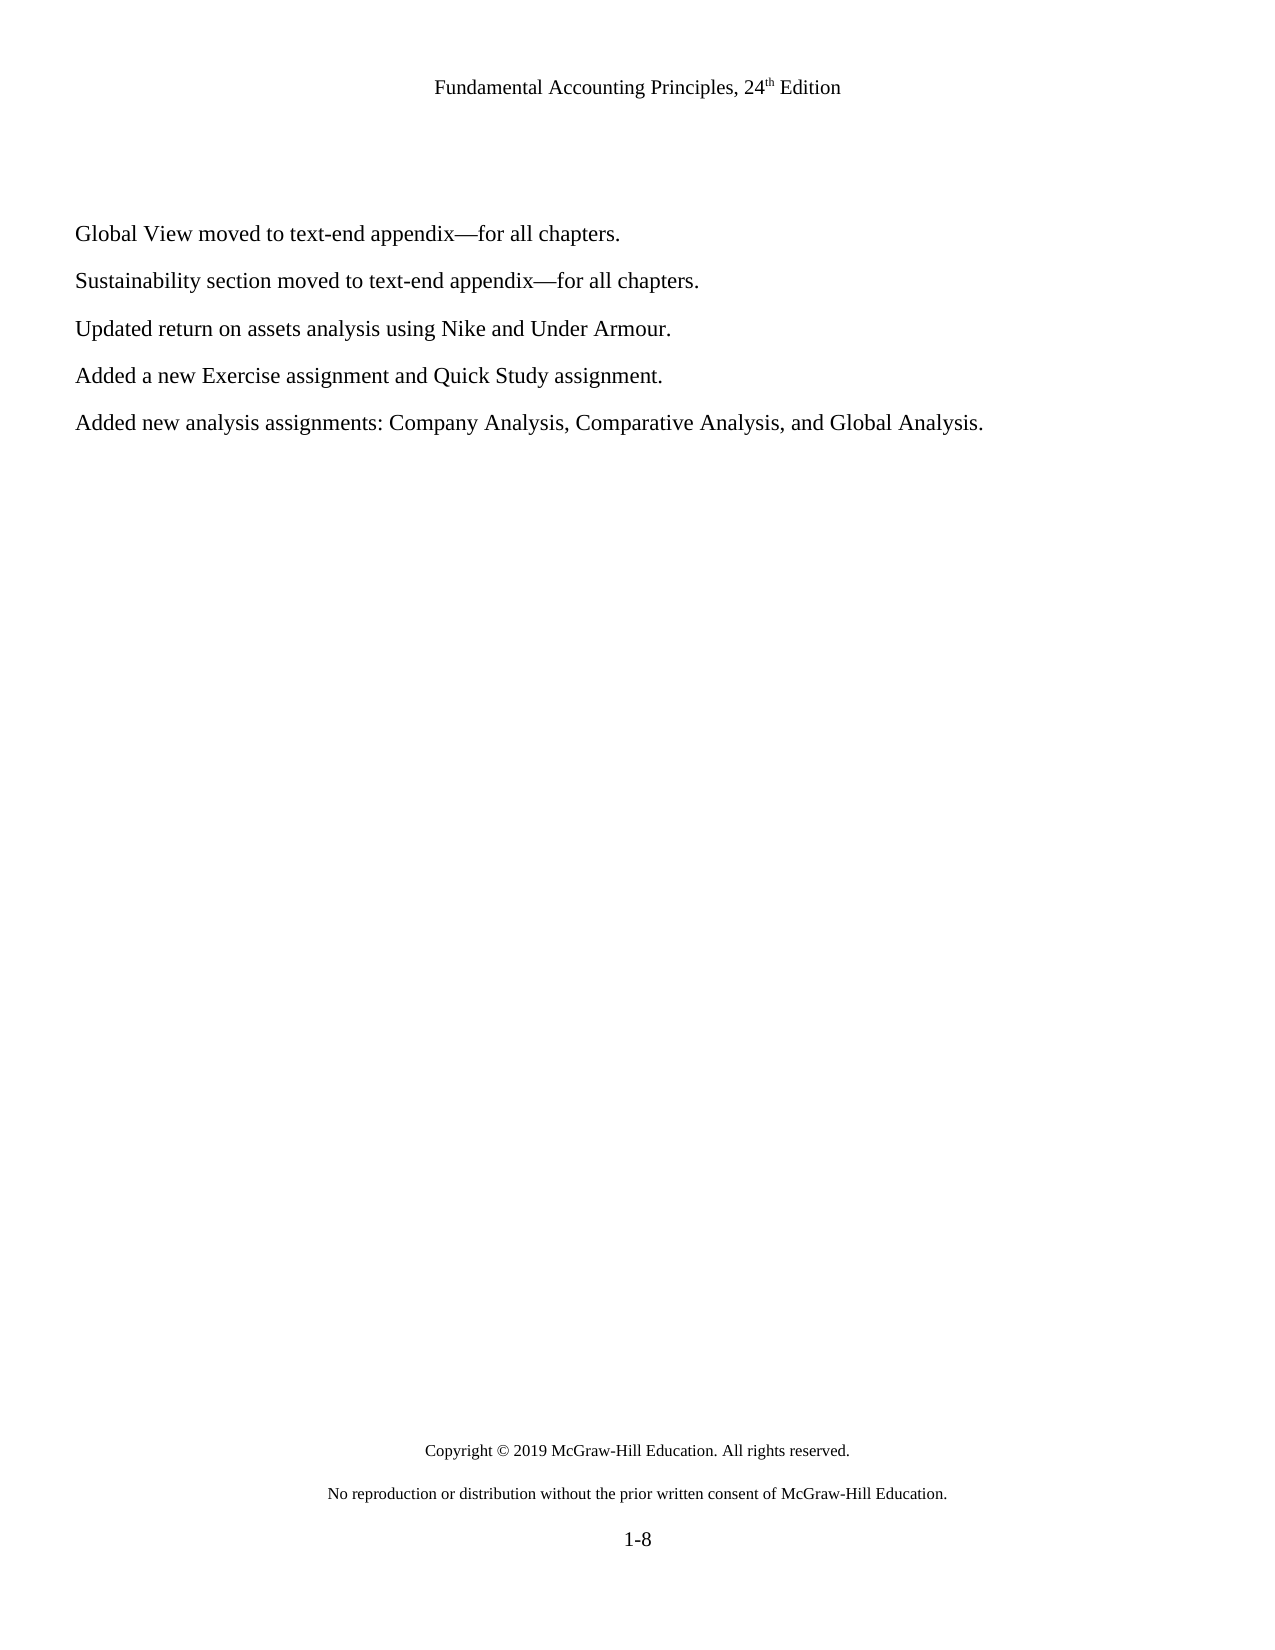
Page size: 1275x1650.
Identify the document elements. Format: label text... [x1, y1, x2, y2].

text Added new analysis assignments: Company Analysis, Comparative Analysis, and Global Analysis. [75, 409, 1200, 435]
text Sustainability section moved to text-end appendix—for all chapters. [75, 267, 1200, 294]
text Global View moved to text-end appendix—for all chapters. [75, 220, 1200, 247]
text Added a new Exercise assignment and Quick Study assignment. [75, 362, 1200, 388]
text Updated return on assets analysis using Nike and Under Armour. [75, 315, 1200, 341]
